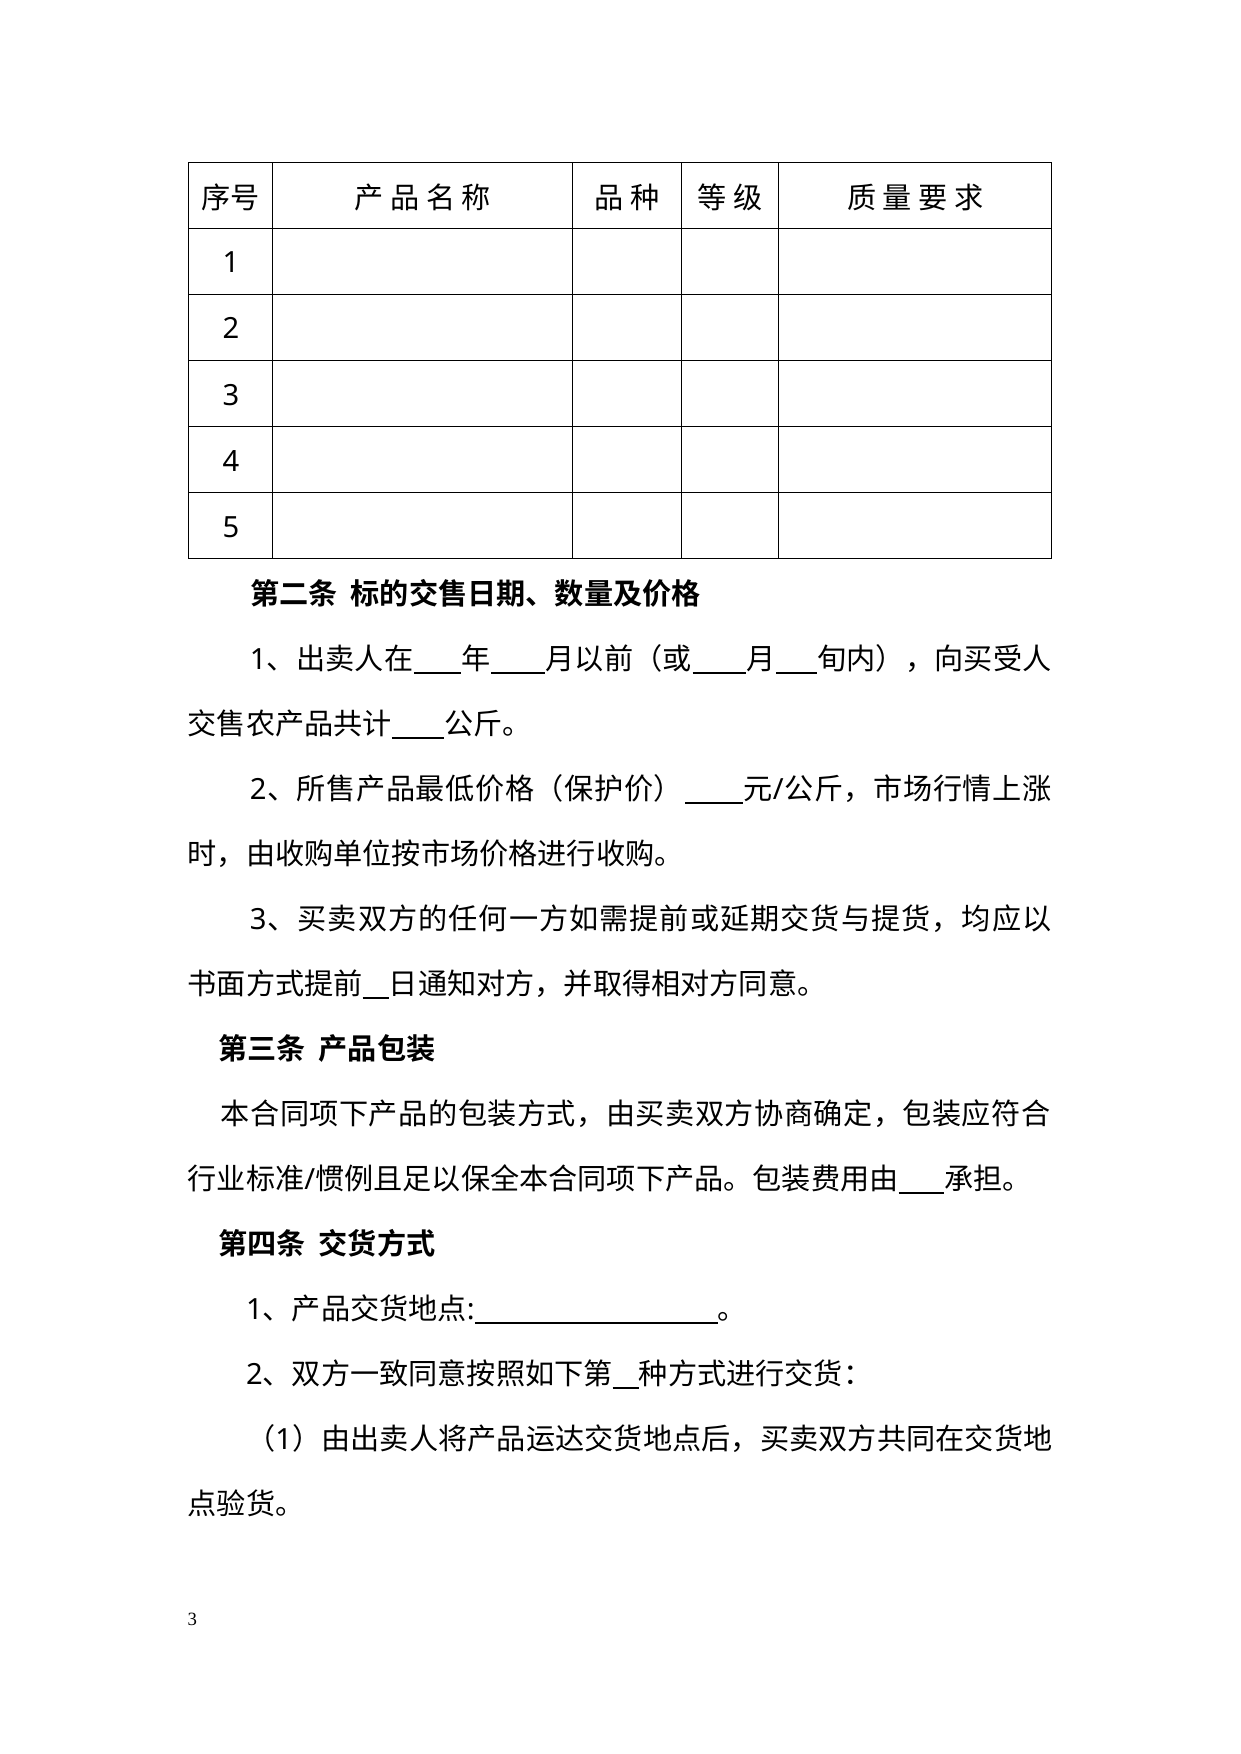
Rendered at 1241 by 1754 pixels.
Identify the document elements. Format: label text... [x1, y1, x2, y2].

table_header 质 量 要 求 [779, 163, 1051, 228]
text 第四条 交货方式 [187, 1209, 1053, 1274]
table_cell [573, 493, 681, 558]
table_cell [273, 493, 572, 558]
table_cell [573, 295, 681, 360]
table_cell [682, 229, 778, 294]
table_cell [779, 229, 1051, 294]
table_header 品 种 [573, 163, 681, 228]
table_header 产 品 名 称 [273, 163, 572, 228]
table_cell [682, 493, 778, 558]
text 2、所售产品最低价格（保护价） 元/公斤，市场行情上涨时，由收购单位按市场价格进行收购。 [187, 754, 1053, 884]
table_cell 5 [189, 493, 272, 558]
table_cell 4 [189, 427, 272, 492]
table_cell [779, 361, 1051, 426]
table_header 序号 [189, 163, 272, 228]
table_cell [682, 361, 778, 426]
table_cell [779, 295, 1051, 360]
text 3、买卖双方的任何一方如需提前或延期交货与提货，均应以书面方式提前 日通知对方，并取得相对方同意。 [187, 884, 1053, 1014]
text 第三条 产品包装 [187, 1014, 1053, 1079]
table_cell [573, 361, 681, 426]
text （1）由出卖人将产品运达交货地点后，买卖双方共同在交货地点验货。 [187, 1404, 1053, 1534]
table_cell [273, 361, 572, 426]
table_cell 1 [189, 229, 272, 294]
table_cell 3 [189, 361, 272, 426]
text 1、出卖人在 年 月以前（或 月 旬内），向买受人交售农产品共计 公斤。 [187, 624, 1053, 754]
table_cell [682, 427, 778, 492]
text 2、双方一致同意按照如下第 种方式进行交货： [187, 1339, 1053, 1404]
table_cell [273, 229, 572, 294]
table_cell [573, 229, 681, 294]
text 1、产品交货地点: 。 [187, 1274, 1053, 1339]
table_cell [273, 427, 572, 492]
table_cell [779, 427, 1051, 492]
table_cell [273, 295, 572, 360]
table_cell [682, 295, 778, 360]
text 本合同项下产品的包装方式，由买卖双方协商确定，包装应符合行业标准/惯例且足以保全本合同项下产品。包装费用由 承担。 [187, 1079, 1053, 1209]
table_cell [779, 493, 1051, 558]
table_cell 2 [189, 295, 272, 360]
text 第二条 标的交售日期、数量及价格 [187, 559, 1053, 624]
table_header 等 级 [682, 163, 778, 228]
table_cell [573, 427, 681, 492]
